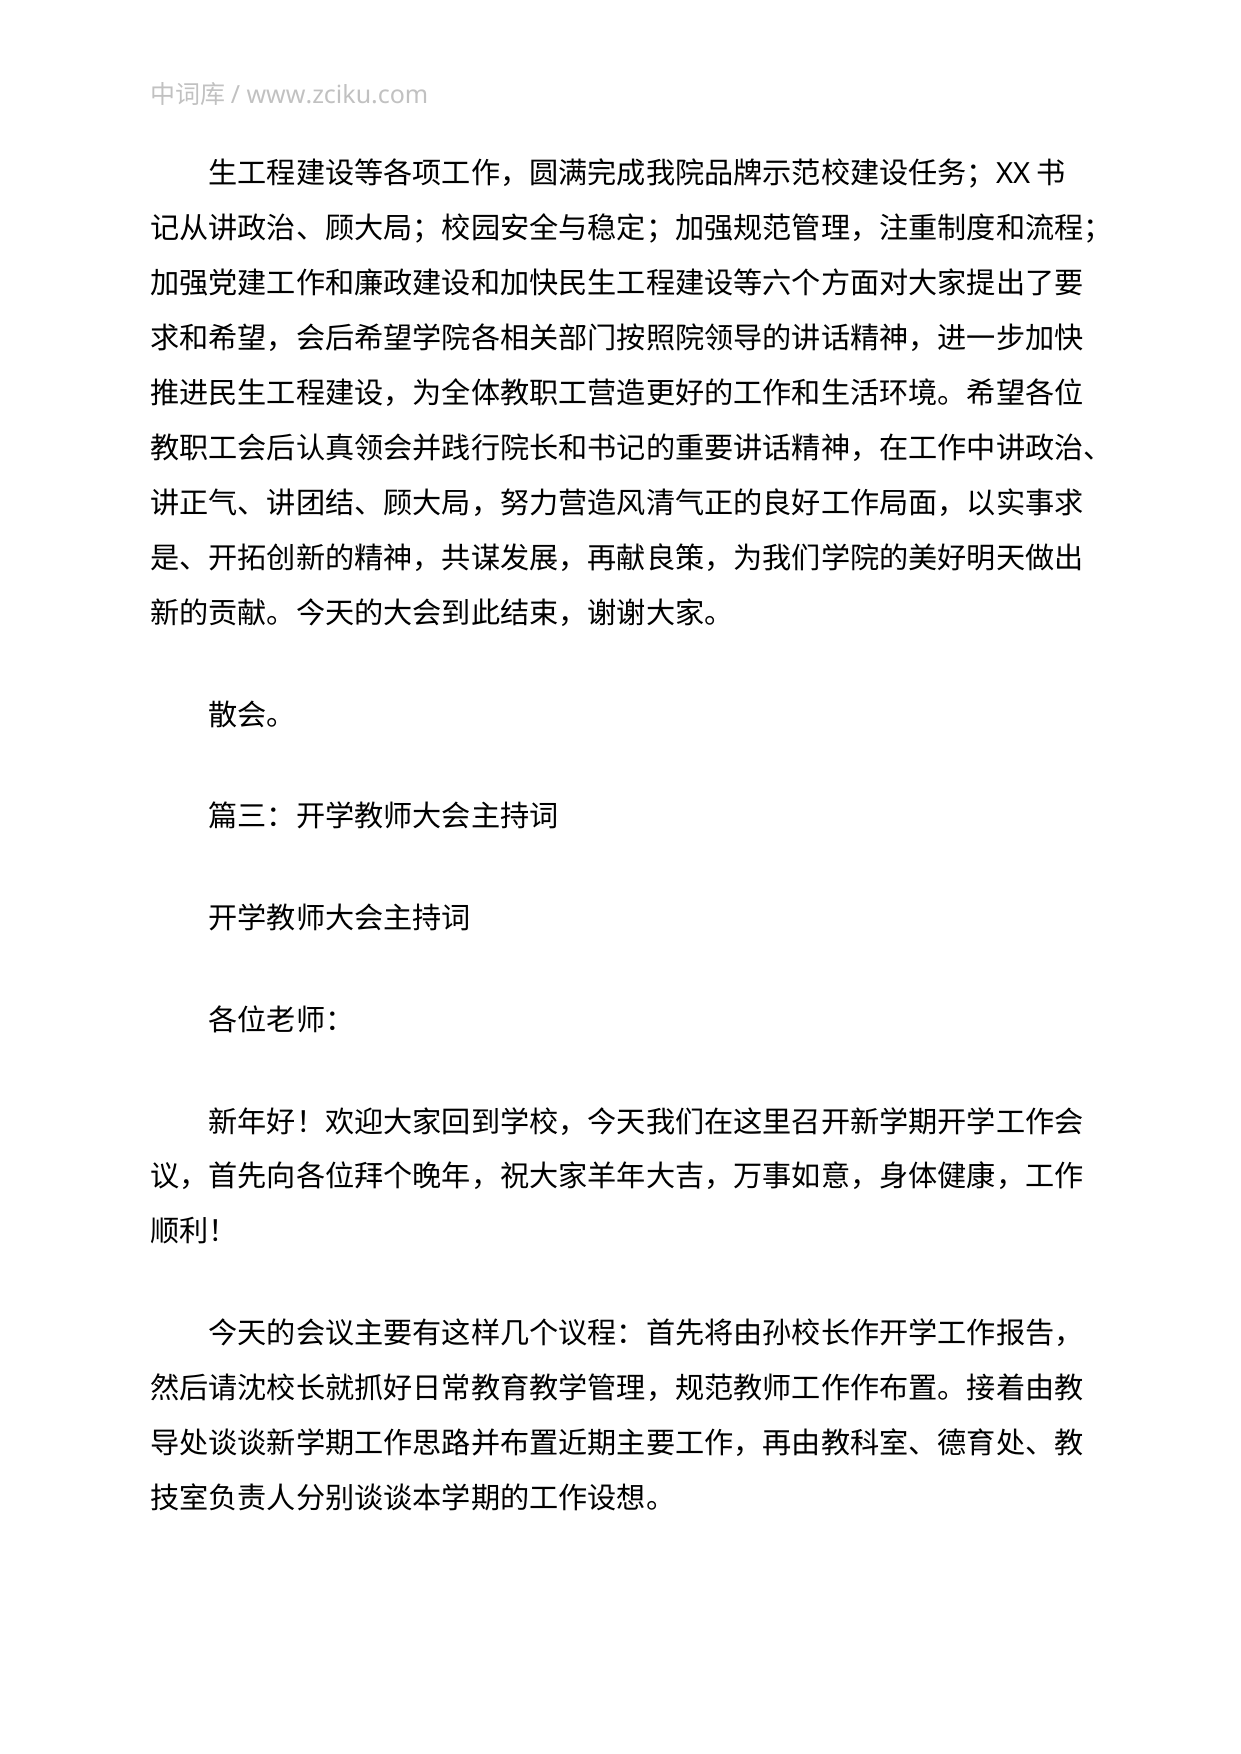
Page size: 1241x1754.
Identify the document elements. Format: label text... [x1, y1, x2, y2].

text 篇三：开学教师大会主持词 [150, 793, 1090, 835]
text 今天的会议主要有这样几个议程：首先将由孙校长作开学工作报告，然后请沈校长就抓好日常教育教学管理，规范教师工作作布置。接着由教导处谈谈新学期工作思路并布置近期主要工作，再由教科室、德育处、教技室负责人分别谈谈本学期的工作设想。 [150, 1310, 1090, 1517]
text 散会。 [150, 691, 1090, 733]
text 新年好！欢迎大家回到学校，今天我们在这里召开新学期开学工作会议，首先向各位拜个晚年，祝大家羊年大吉，万事如意，身体健康，工作顺利！ [150, 1098, 1090, 1250]
text 生工程建设等各项工作，圆满完成我院品牌示范校建设任务；XX书记从讲政治、顾大局；校园安全与稳定；加强规范管理，注重制度和流程；加强党建工作和廉政建设和加快民生工程建设等六个方面对大家提出了要求和希望，会后希望学院各相关部门按照院领导的讲话精神，进一步加快推进民生工程建设，为全体教职工营造更好的工作和生活环境。希望各位教职工会后认真领会并践行院长和书记的重要讲话精神，在工作中讲政治、讲正气、讲团结、顾大局，努力营造风清气正的良好工作局面，以实事求是、开拓创新的精神，共谋发展，再献良策，为我们学院的美好明天做出新的贡献。今天的大会到此结束，谢谢大家。 [150, 150, 1090, 632]
text 各位老师： [150, 996, 1090, 1039]
text 开学教师大会主持词 [150, 894, 1090, 937]
